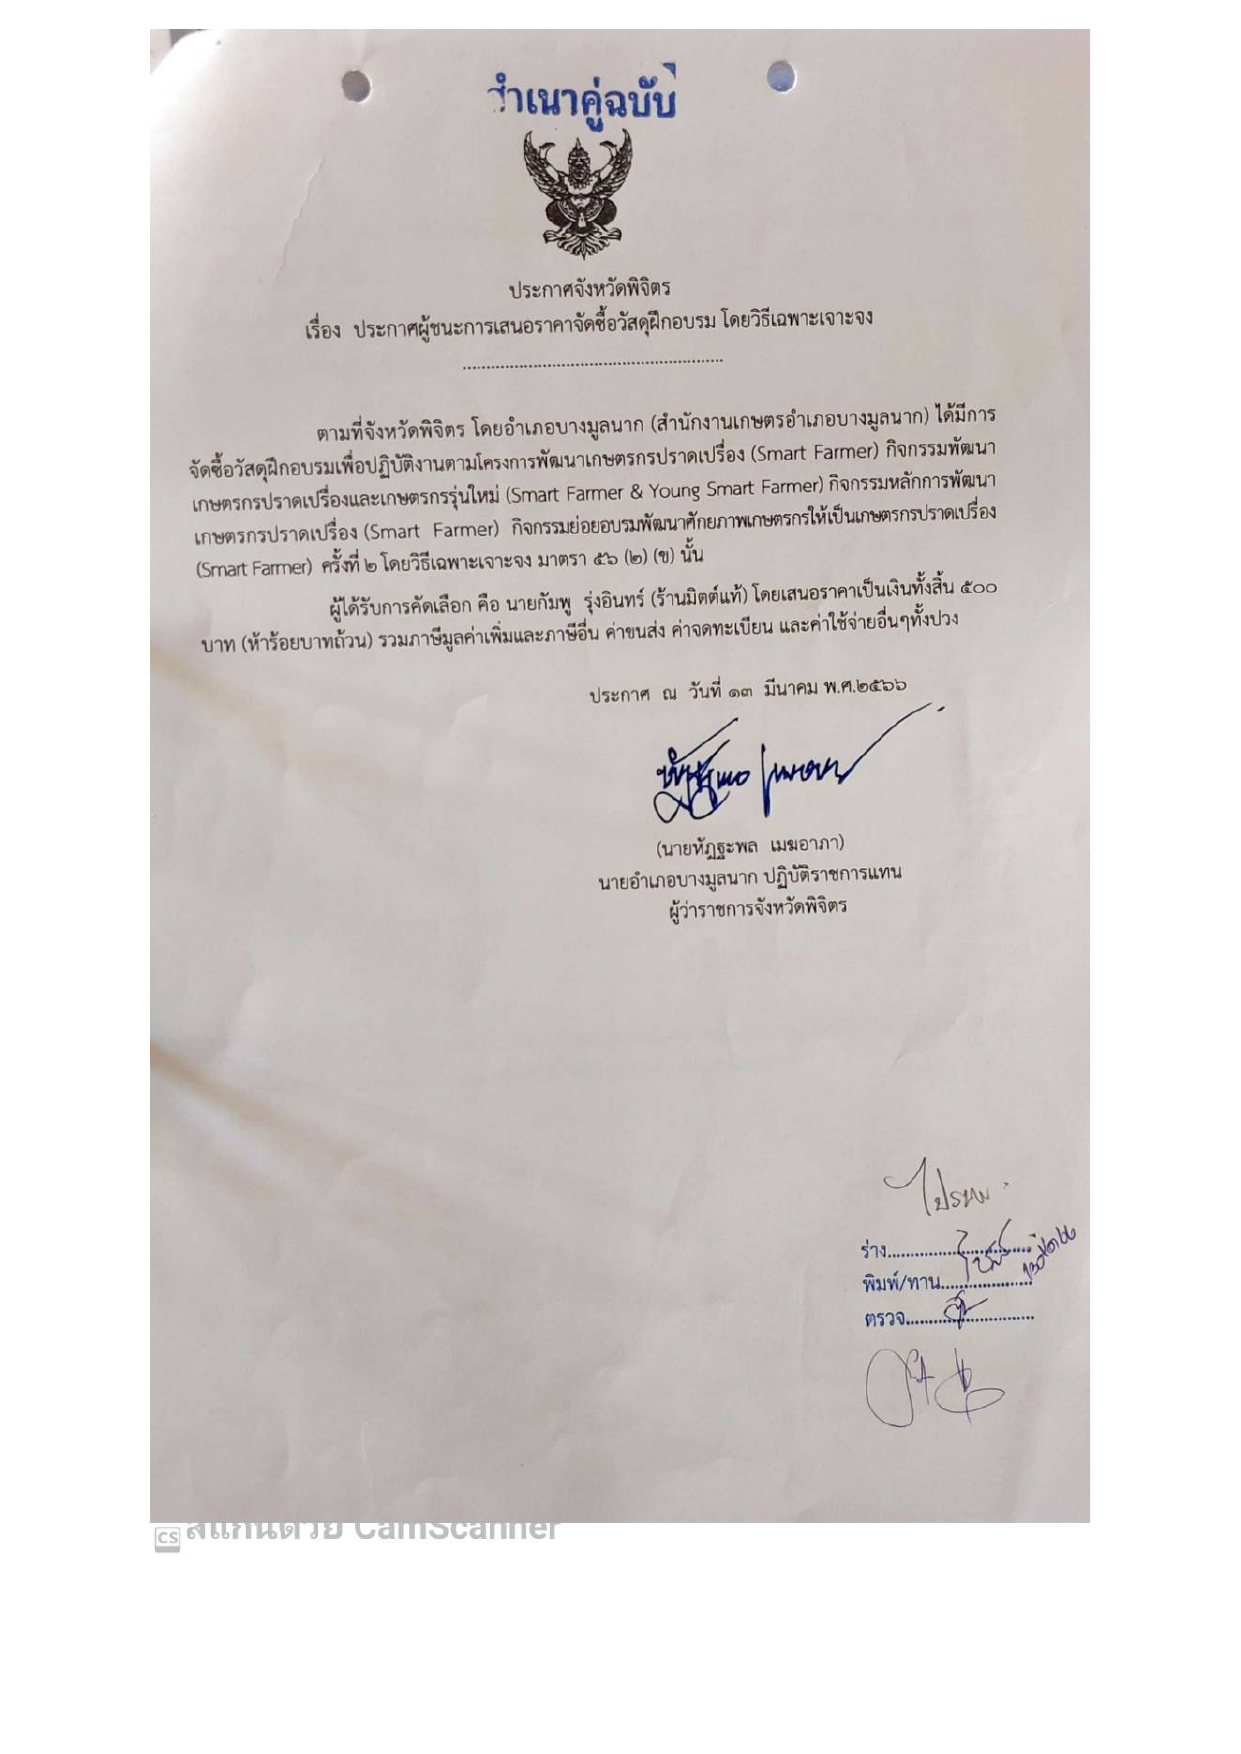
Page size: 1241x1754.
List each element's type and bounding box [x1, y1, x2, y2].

picture [150, 29, 1091, 1557]
